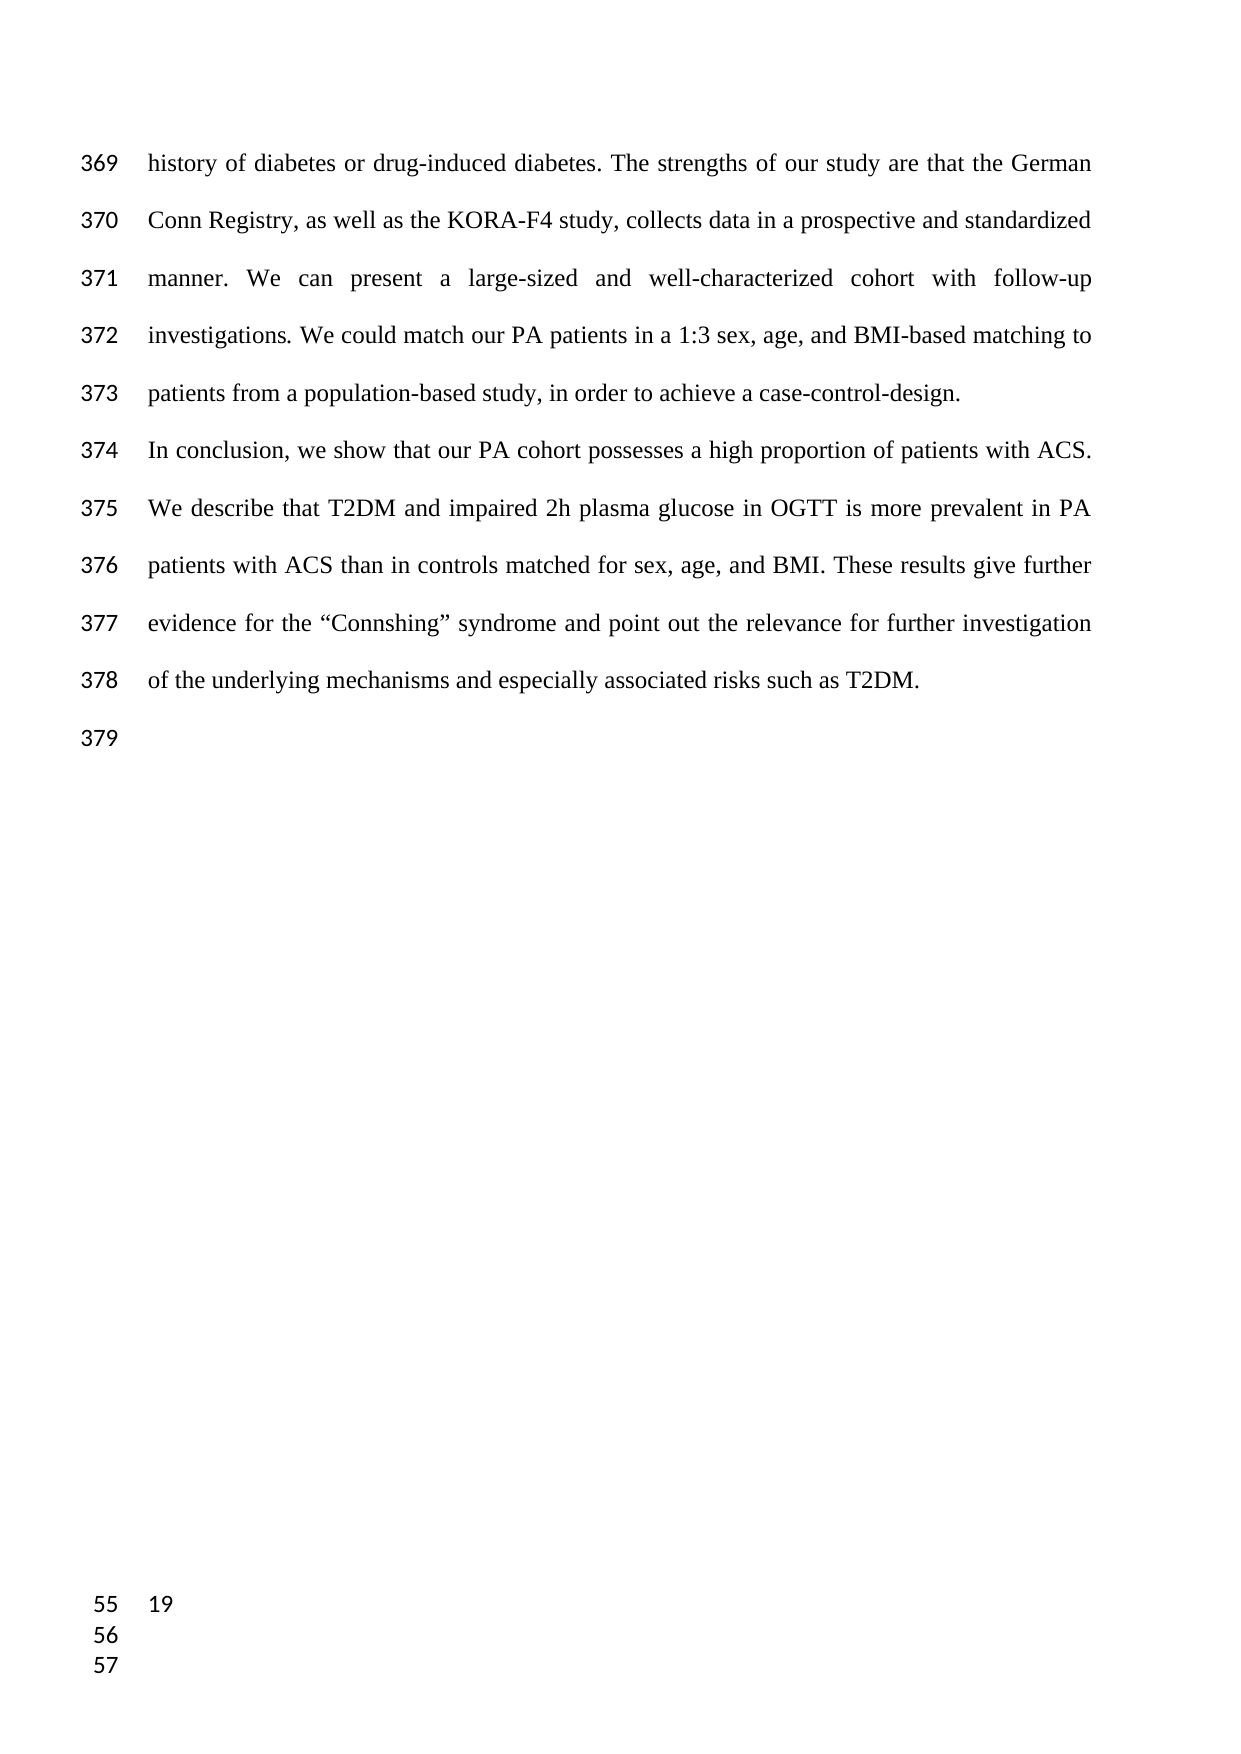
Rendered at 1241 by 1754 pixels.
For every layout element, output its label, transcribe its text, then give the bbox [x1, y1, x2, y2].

text In conclusion, we show that our PA cohort possesses a high proportion of patients with ACS. We describe that T2DM and impaired 2h plasma glucose in OGTT is more prevalent in PA patients with ACS than in controls matched for sex, age, and BMI. These results give further evidence for the “Connshing” syndrome and point out the relevance for further investigation of the underlying mechanisms and especially associated risks such as T2DM. [148, 435, 1093, 694]
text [148, 148, 1093, 406]
